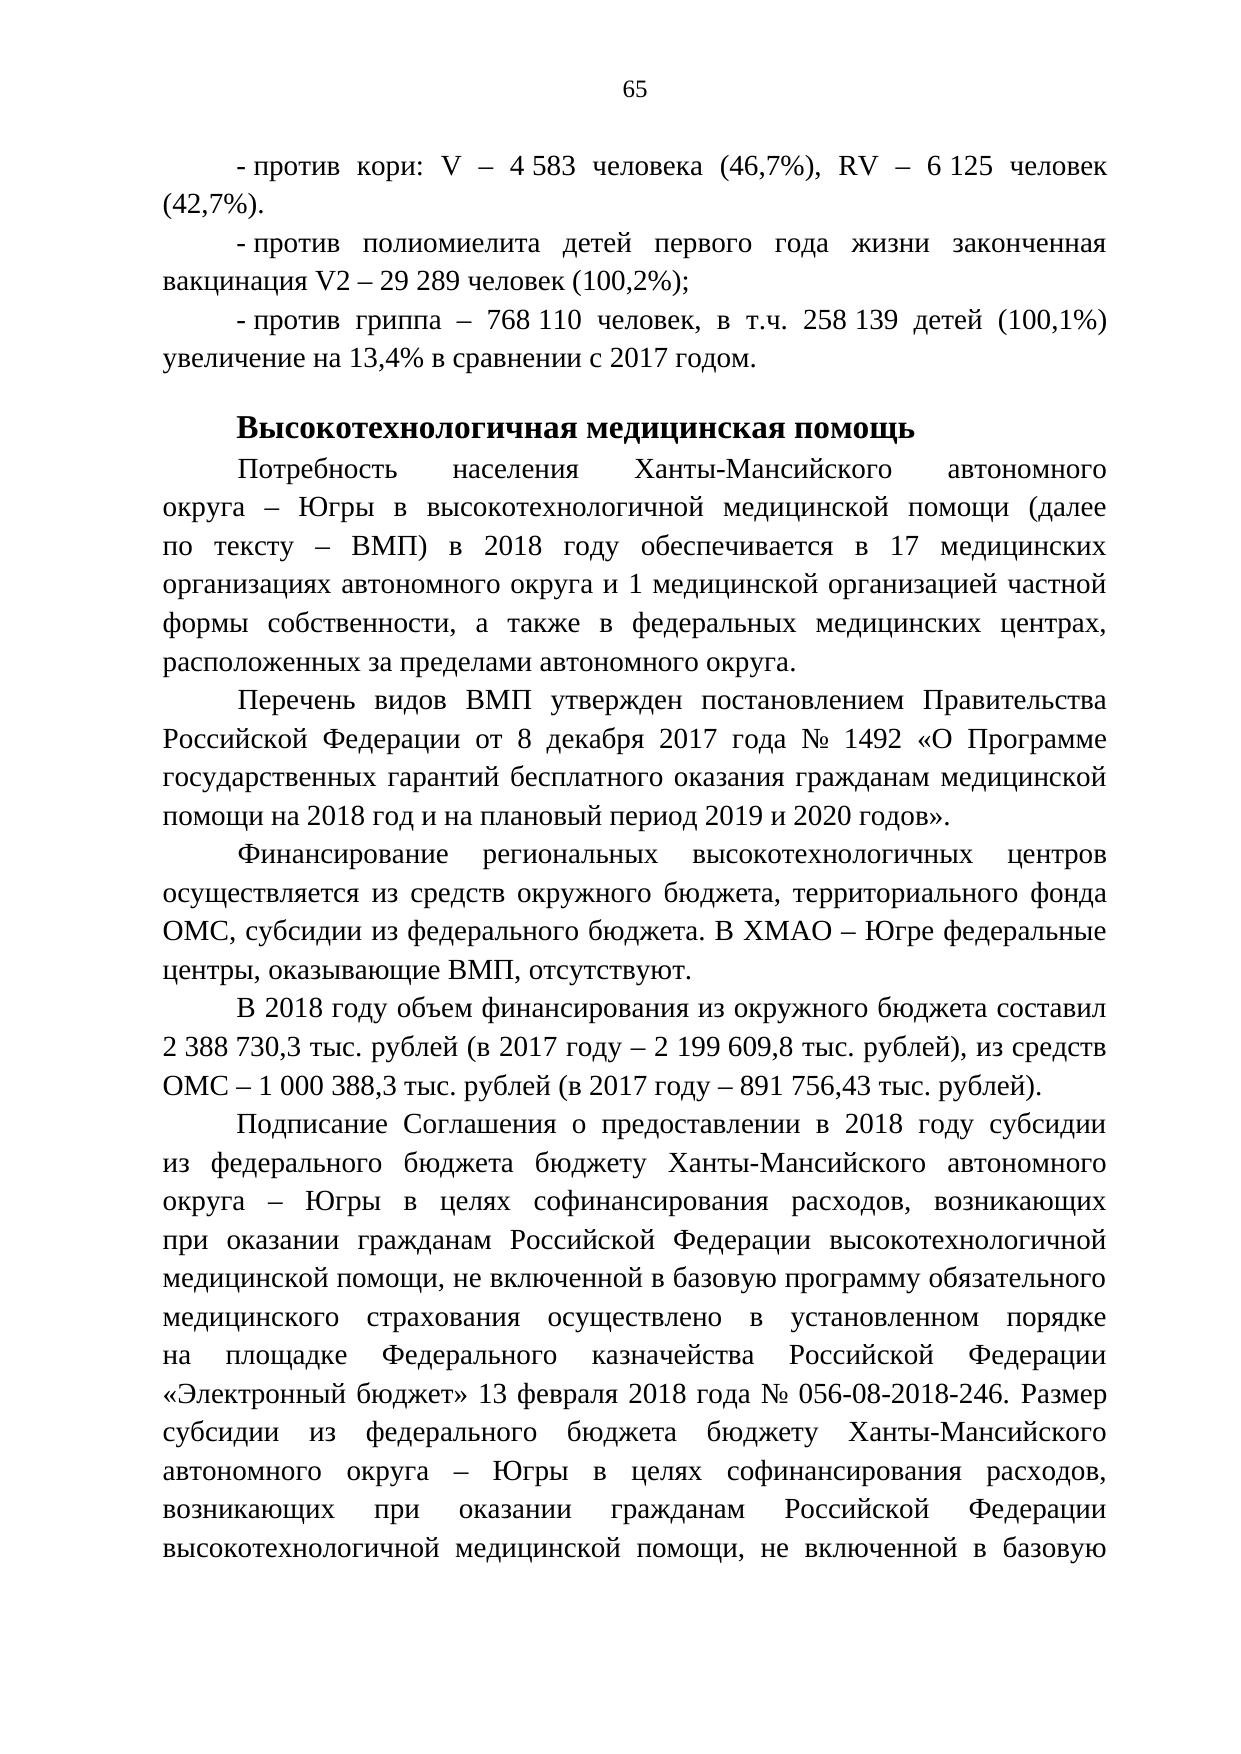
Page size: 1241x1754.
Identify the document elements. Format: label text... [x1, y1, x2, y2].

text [162, 1106, 1107, 1564]
text - против кори: V – 4 583 человека (46,7%), RV – 6 125 человек (42,7%). [162, 148, 1107, 220]
text Перечень видов ВМП утвержден постановлением Правительства Российской Федерации от 8 декабря 2017 года № 1492 «О Программе государственных гарантий бесплатного оказания гражданам медицинской помощи на 2018 год и на плановый период 2019 и 2020 годов». [162, 682, 1107, 831]
text Финансирование региональных высокотехнологичных центров осуществляется из средств окружного бюджета, территориального фонда ОМС, субсидии из федерального бюджета. В ХМАО – Югре федеральные центры, оказывающие ВМП, отсутствуют. [162, 836, 1107, 986]
text Потребность населения Ханты-Мансийского автономного округа – Югры в высокотехнологичной медицинской помощи (далее по тексту – ВМП) в 2018 году обеспечивается в 17 медицинских организациях автономного округа и 1 медицинской организацией частной формы собственности, а также в федеральных медицинских центрах, расположенных за пределами автономного округа. [162, 451, 1107, 677]
text Высокотехнологичная медицинская помощь [162, 407, 1107, 445]
text - против гриппа – 768 110 человек, в т.ч. 258 139 детей (100,1%) увеличение на 13,4% в сравнении с 2017 годом. [162, 302, 1107, 374]
text В 2018 году объем финансирования из окружного бюджета составил 2 388 730,3 тыс. рублей (в 2017 году – 2 199 609,8 тыс. рублей), из средств ОМС – 1 000 388,3 тыс. рублей (в 2017 году – 891 756,43 тыс. рублей). [162, 991, 1107, 1101]
text - против полиомиелита детей первого года жизни законченная вакцинация V2 – 29 289 человек (100,2%); [162, 225, 1107, 297]
